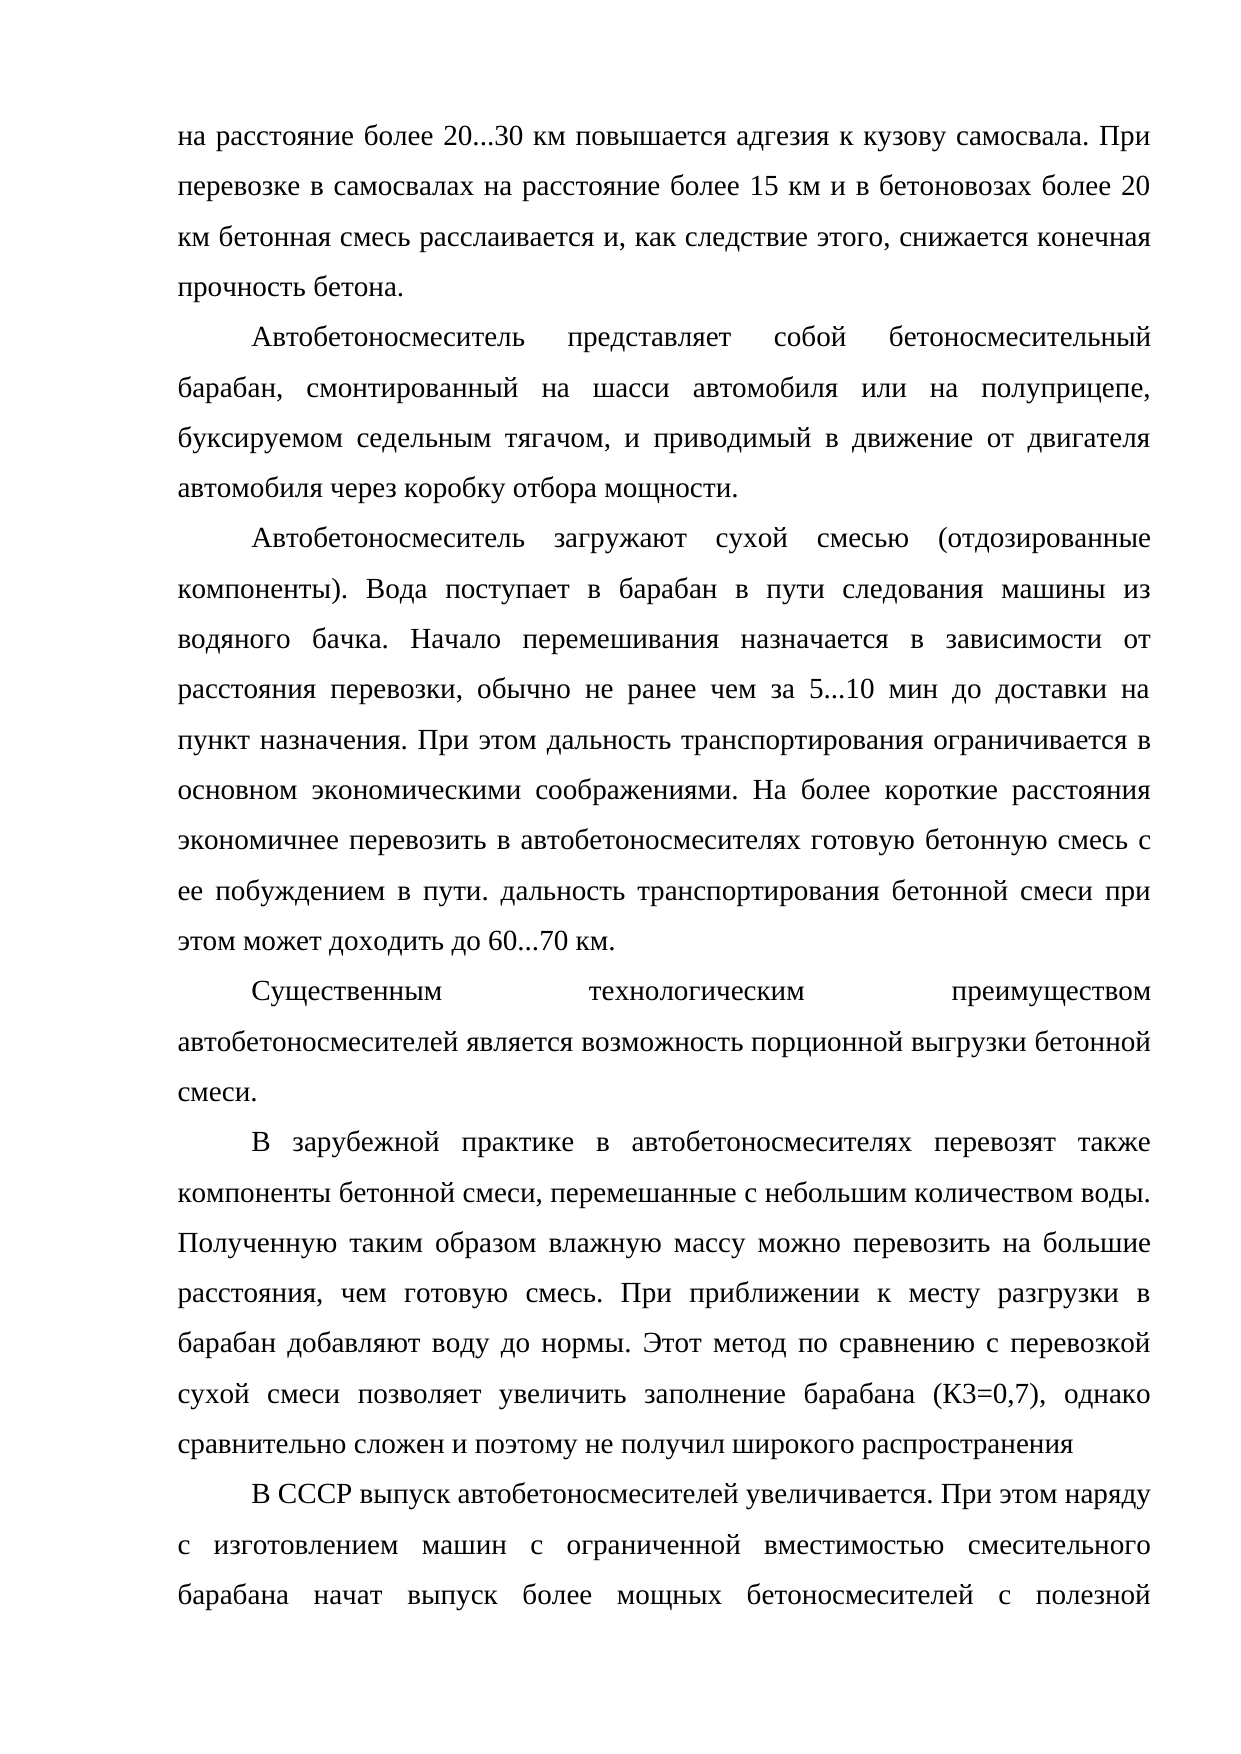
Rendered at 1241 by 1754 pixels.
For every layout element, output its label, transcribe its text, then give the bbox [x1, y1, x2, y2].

text В зарубежной практике в автобетоносмесителях перевозят также компоненты бетонной смеси, перемешанные с небольшим количеством воды. Полученную таким образом влажную массу можно перевозить на большие расстояния, чем готовую смесь. При приближении к месту разгрузки в барабан добавляют воду до нормы. Этот метод по сравнению с перевозкой сухой смеси позволяет увеличить заполнение барабана (К3=0,7), однако сравнительно сложен и поэтому не получил широкого распространения [177, 1124, 1152, 1460]
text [177, 118, 1152, 303]
text Автобетоносмеситель представляет собой бетоносмесительный барабан, смонтированный на шасси автомобиля или на полуприцепе, буксируемом седельным тягачом, и приводимый в движение от двигателя автомобиля через коробку отбора мощности. [177, 319, 1152, 504]
text Автобетоносмеситель загружают сухой смесью (отдозированные компоненты). Вода поступает в барабан в пути следования машины из водяного бачка. Начало перемешивания назначается в зависимости от расстояния перевозки, обычно не ранее чем за 5...10 мин до доставки на пункт назначения. При этом дальность транспортирования ограничивается в основном экономическими соображениями. На более короткие расстояния экономичнее перевозить в автобетоносмесителях готовую бетонную смесь с ее побуждением в пути. дальность транспортирования бетонной смеси при этом может доходить до 60...70 км. [177, 521, 1152, 957]
text Существенным технологическим преимуществом автобетоносмесителей является возможность порционной выгрузки бетонной смеси. [177, 973, 1152, 1108]
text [177, 1477, 1152, 1611]
